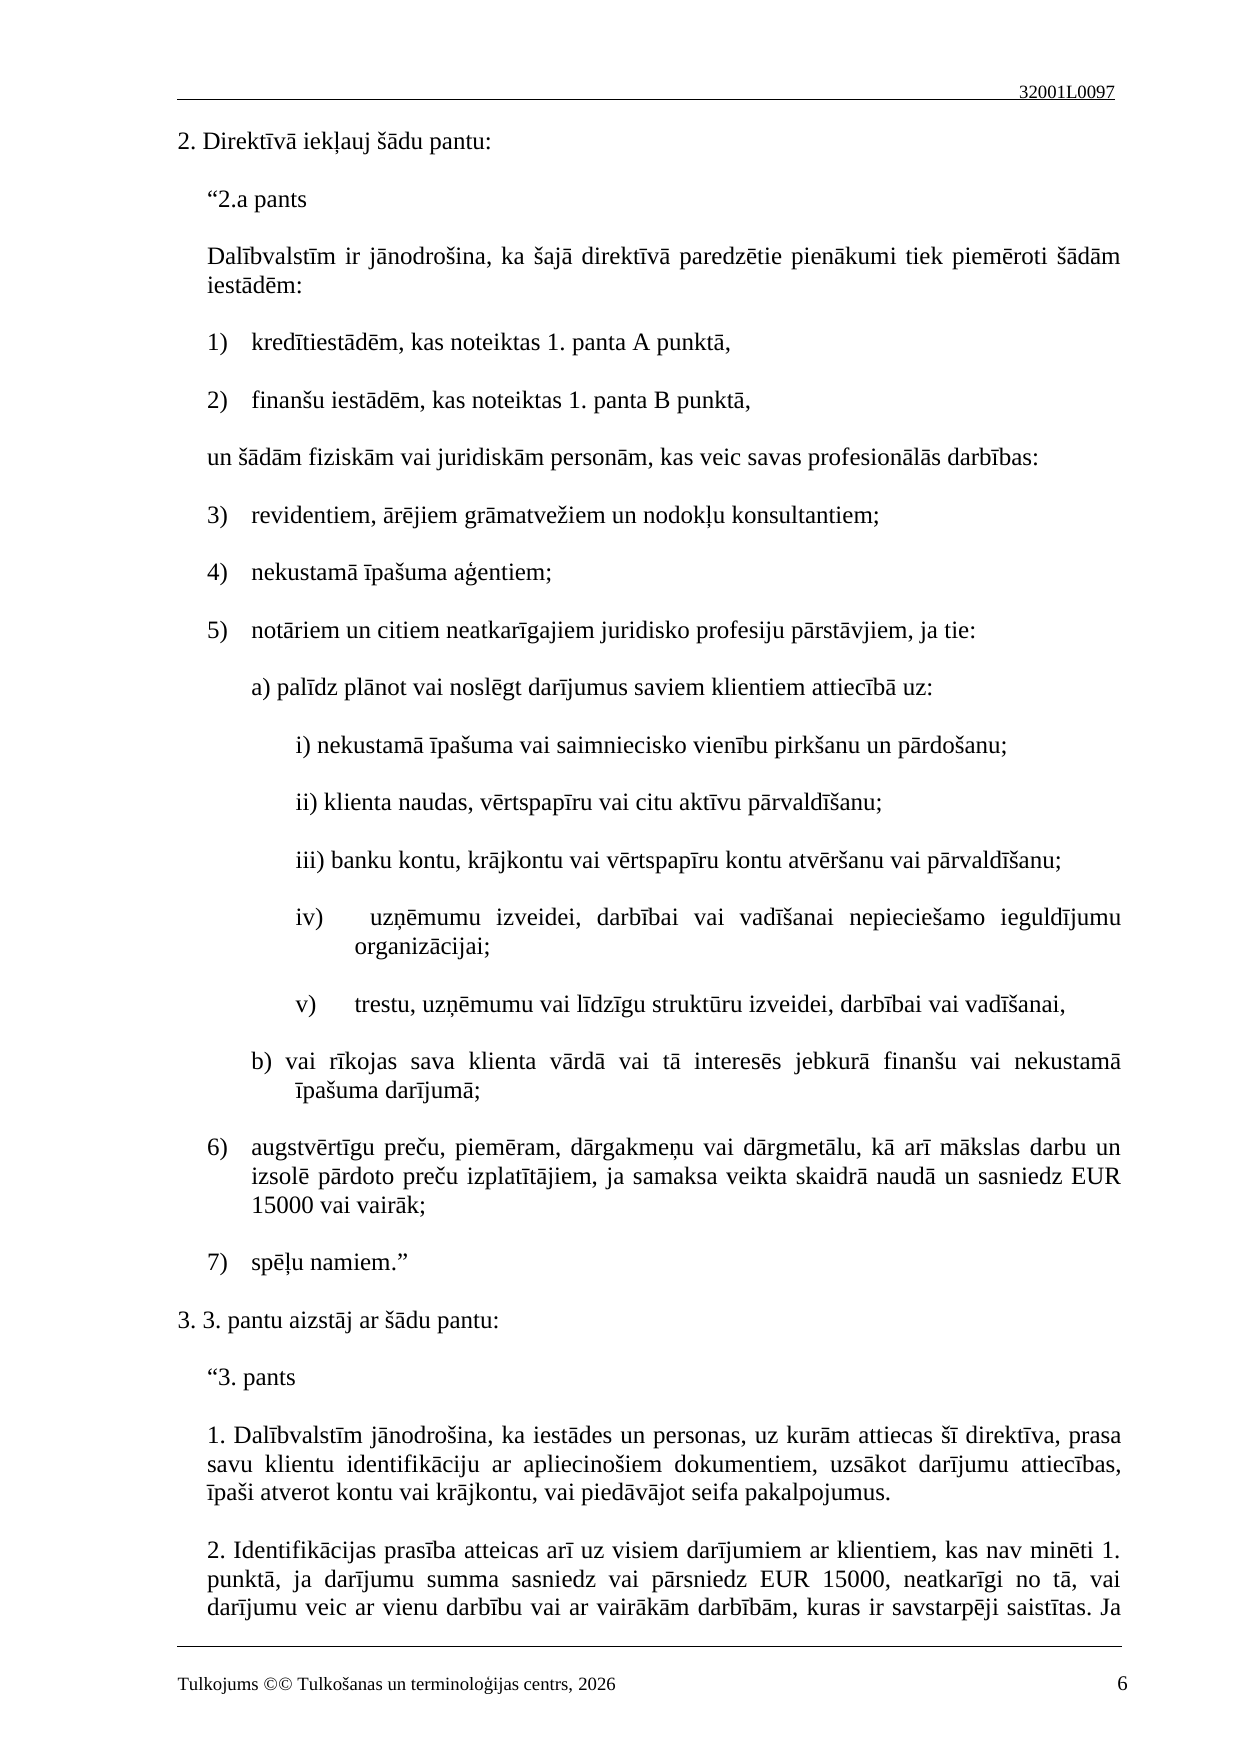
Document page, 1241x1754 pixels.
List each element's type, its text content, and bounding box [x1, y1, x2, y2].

text a) palīdz plānot vai noslēgt darījumus saviem klientiem attiecībā uz: [251, 672, 1122, 701]
text 3. 3. pantu aizstāj ar šādu pantu: [177, 1305, 1122, 1334]
text 3) revidentiem, ārējiem grāmatvežiem un nodokļu konsultantiem; [207, 500, 1122, 529]
text 7) spēļu namiem.” [207, 1247, 1122, 1276]
text Dalībvalstīm ir jānodrošina, ka šajā direktīvā paredzētie pienākumi tiek piemēroti šādām iestādēm: [207, 241, 1122, 299]
text iii) banku kontu, krājkontu vai vērtspapīru kontu atvēršanu vai pārvaldīšanu; [295, 845, 1122, 874]
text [207, 1535, 1122, 1621]
text i) nekustamā īpašuma vai saimniecisko vienību pirkšanu un pārdošanu; [295, 730, 1122, 759]
text iv) uzņēmumu izveidei, darbībai vai vadīšanai nepieciešamo ieguldījumu organizācijai; [295, 902, 1122, 960]
text 4) nekustamā īpašuma aģentiem; [207, 557, 1122, 586]
text 2. Direktīvā iekļauj šādu pantu: [177, 126, 1122, 155]
text b) vai rīkojas sava klienta vārdā vai tā interesēs jebkurā finanšu vai nekustamā īpašuma darījumā; [251, 1046, 1122, 1104]
text 1) kredītiestādēm, kas noteiktas 1. panta A punktā, [207, 327, 1122, 356]
text “3. pants [207, 1362, 1122, 1391]
text 6) augstvērtīgu preču, piemēram, dārgakmeņu vai dārgmetālu, kā arī mākslas darbu un izsolē pārdoto preču izplatītājiem, ja samaksa veikta skaidrā naudā un sasniedz EUR 15000 vai vairāk; [207, 1132, 1122, 1219]
text 2) finanšu iestādēm, kas noteiktas 1. panta B punktā, [207, 385, 1122, 414]
text 5) notāriem un citiem neatkarīgajiem juridisko profesiju pārstāvjiem, ja tie: [207, 615, 1122, 644]
text un šādām fiziskām vai juridiskām personām, kas veic savas profesionālās darbības: [207, 442, 1122, 471]
text 1. Dalībvalstīm jānodrošina, ka iestādes un personas, uz kurām attiecas šī direktīva, prasa savu klientu identifikāciju ar apliecinošiem dokumentiem, uzsākot darījumu attiecības, īpaši atverot kontu vai krājkontu, vai piedāvājot seifa pakalpojumus. [207, 1420, 1122, 1506]
text ii) klienta naudas, vērtspapīru vai citu aktīvu pārvaldīšanu; [295, 787, 1122, 816]
subtitle “2.a pants [207, 184, 1122, 212]
text v) trestu, uzņēmumu vai līdzīgu struktūru izveidei, darbībai vai vadīšanai, [295, 989, 1122, 1017]
